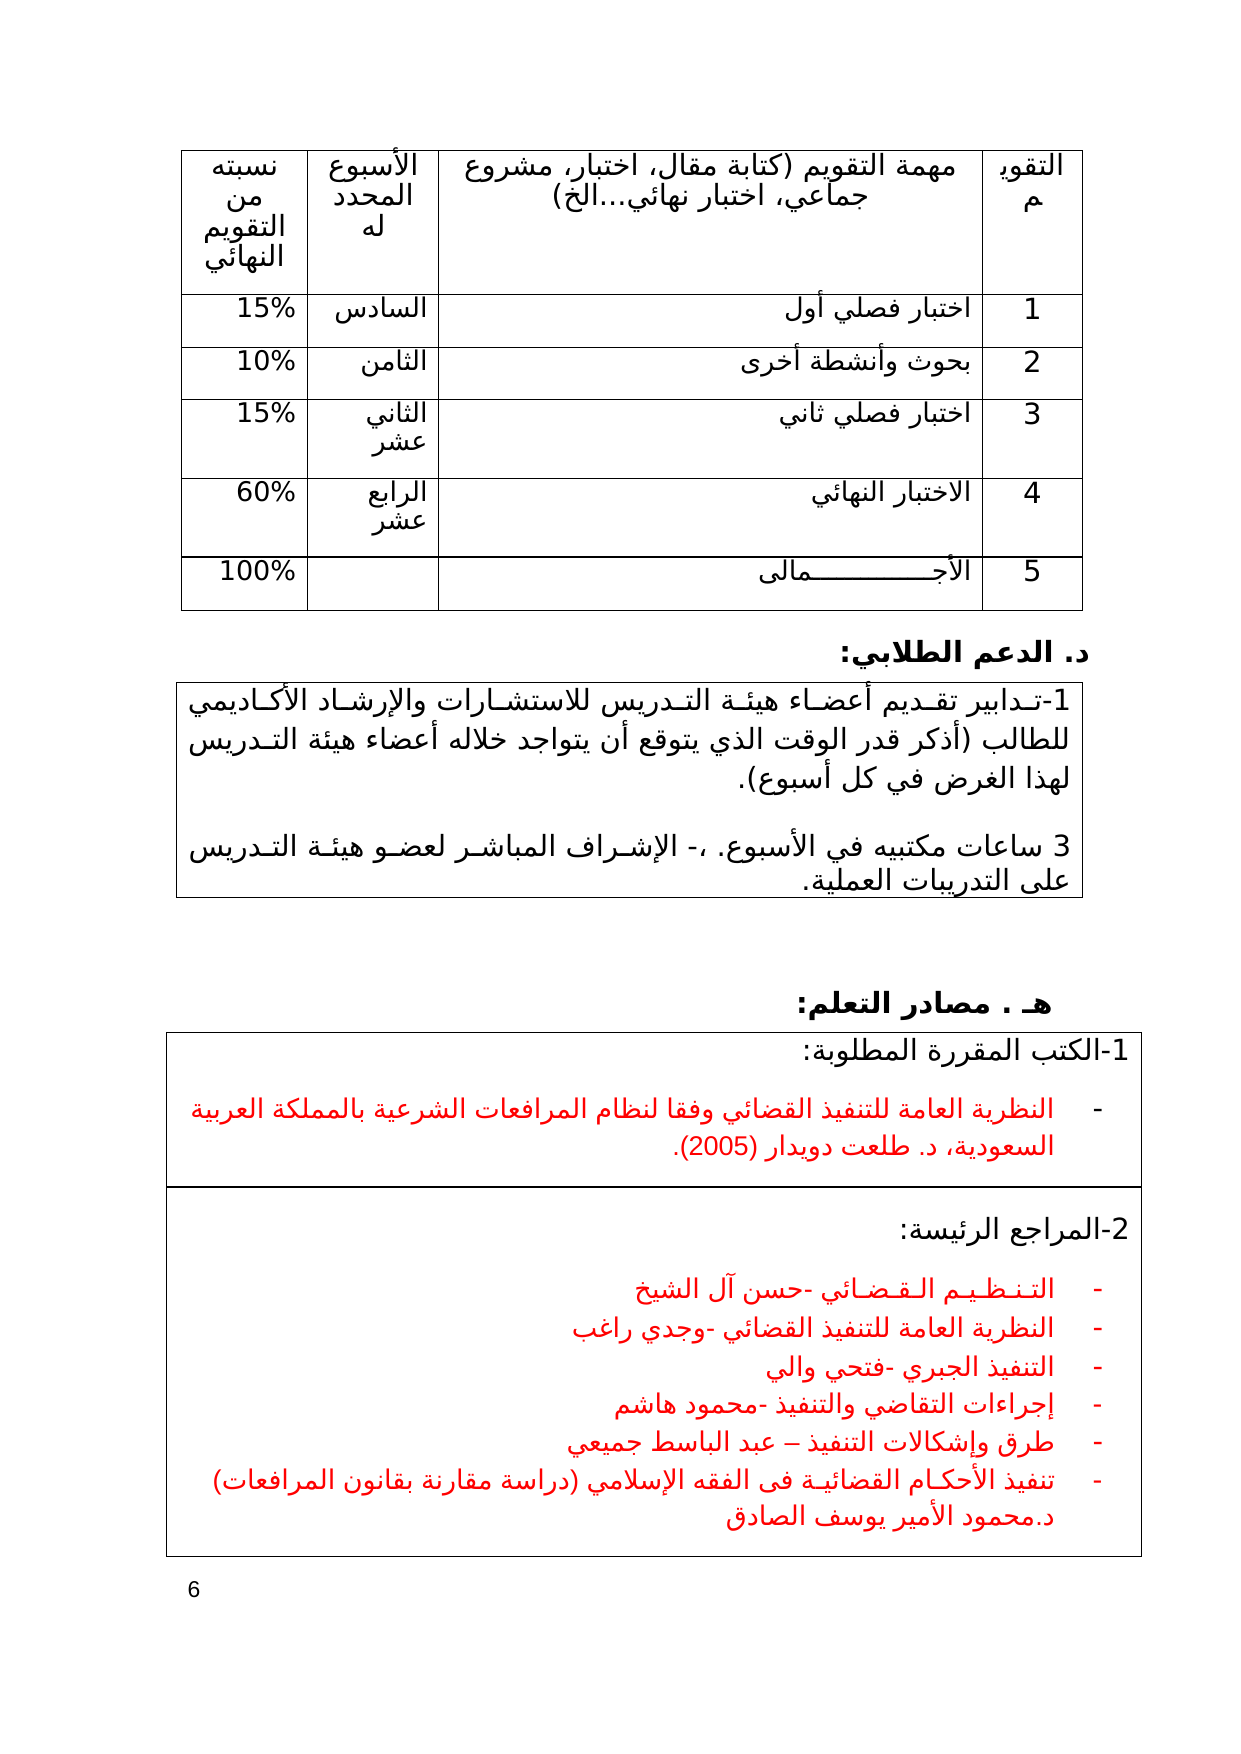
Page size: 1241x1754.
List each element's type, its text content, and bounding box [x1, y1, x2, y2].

table_cell مهمة التقويم (كتابة مقال، اختبار، مشروع جماعي، اختبار نهائي...الخ) [439, 151, 982, 294]
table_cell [167, 1188, 1141, 1556]
table_cell 60% [182, 479, 307, 556]
table_cell الأجـــــــــــــــمالى [439, 558, 982, 609]
subtitle هـ . مصادر التعلم: [187, 987, 1053, 1021]
table_cell 2 [983, 348, 1082, 399]
table_cell 3 [983, 400, 1082, 478]
table_cell اختبار فصلي ثاني [439, 400, 982, 478]
subtitle د. الدعم الطلابي: [187, 636, 1090, 669]
table_cell 15% [182, 295, 307, 347]
table_cell الثامن [308, 348, 438, 399]
table_cell 5 [983, 558, 1082, 609]
table_cell 4 [983, 479, 1082, 556]
table_cell السادس [308, 295, 438, 347]
table_cell الثاني عشر [308, 400, 438, 478]
table_cell بحوث وأنشطة أخرى [439, 348, 982, 399]
table_cell [308, 558, 438, 609]
table_cell التقويم [983, 151, 1082, 294]
table_cell الأسبوع المحدد له [308, 151, 438, 294]
table_cell اختبار فصلي أول [439, 295, 982, 347]
table_cell الرابع عشر [308, 479, 438, 556]
table_cell 15% [182, 400, 307, 478]
table_cell نسبته من التقويم النهائي [182, 151, 307, 294]
table_cell الاختبار النهائي [439, 479, 982, 556]
table_cell 1 [983, 295, 1082, 347]
table_cell 100% [182, 558, 307, 609]
table_cell 10% [182, 348, 307, 399]
table_header 1-تدابير تقديم أعضاء هيئة التدريس للاستشارات والإرشاد الأكاديمي للطالب (أذكر قدر الوقت الذي يتوقع أن يتواجد خلاله أعضاء هيئة التدريس لهذا الغرض في كل أسبوع). 3 ساعات مكتبيه في الأسبوع. ،- الإشراف المباشر لعضو هيئة التدريس على التدريبات العملية. [177, 683, 1082, 897]
table_header 1-الكتب المقررة المطلوبة: النظرية العامة للتنفيذ القضائي وفقا لنظام المرافعات الشرعية بالمملكة العربية السعودية، د. طلعت دويدار (2005). [167, 1033, 1141, 1186]
